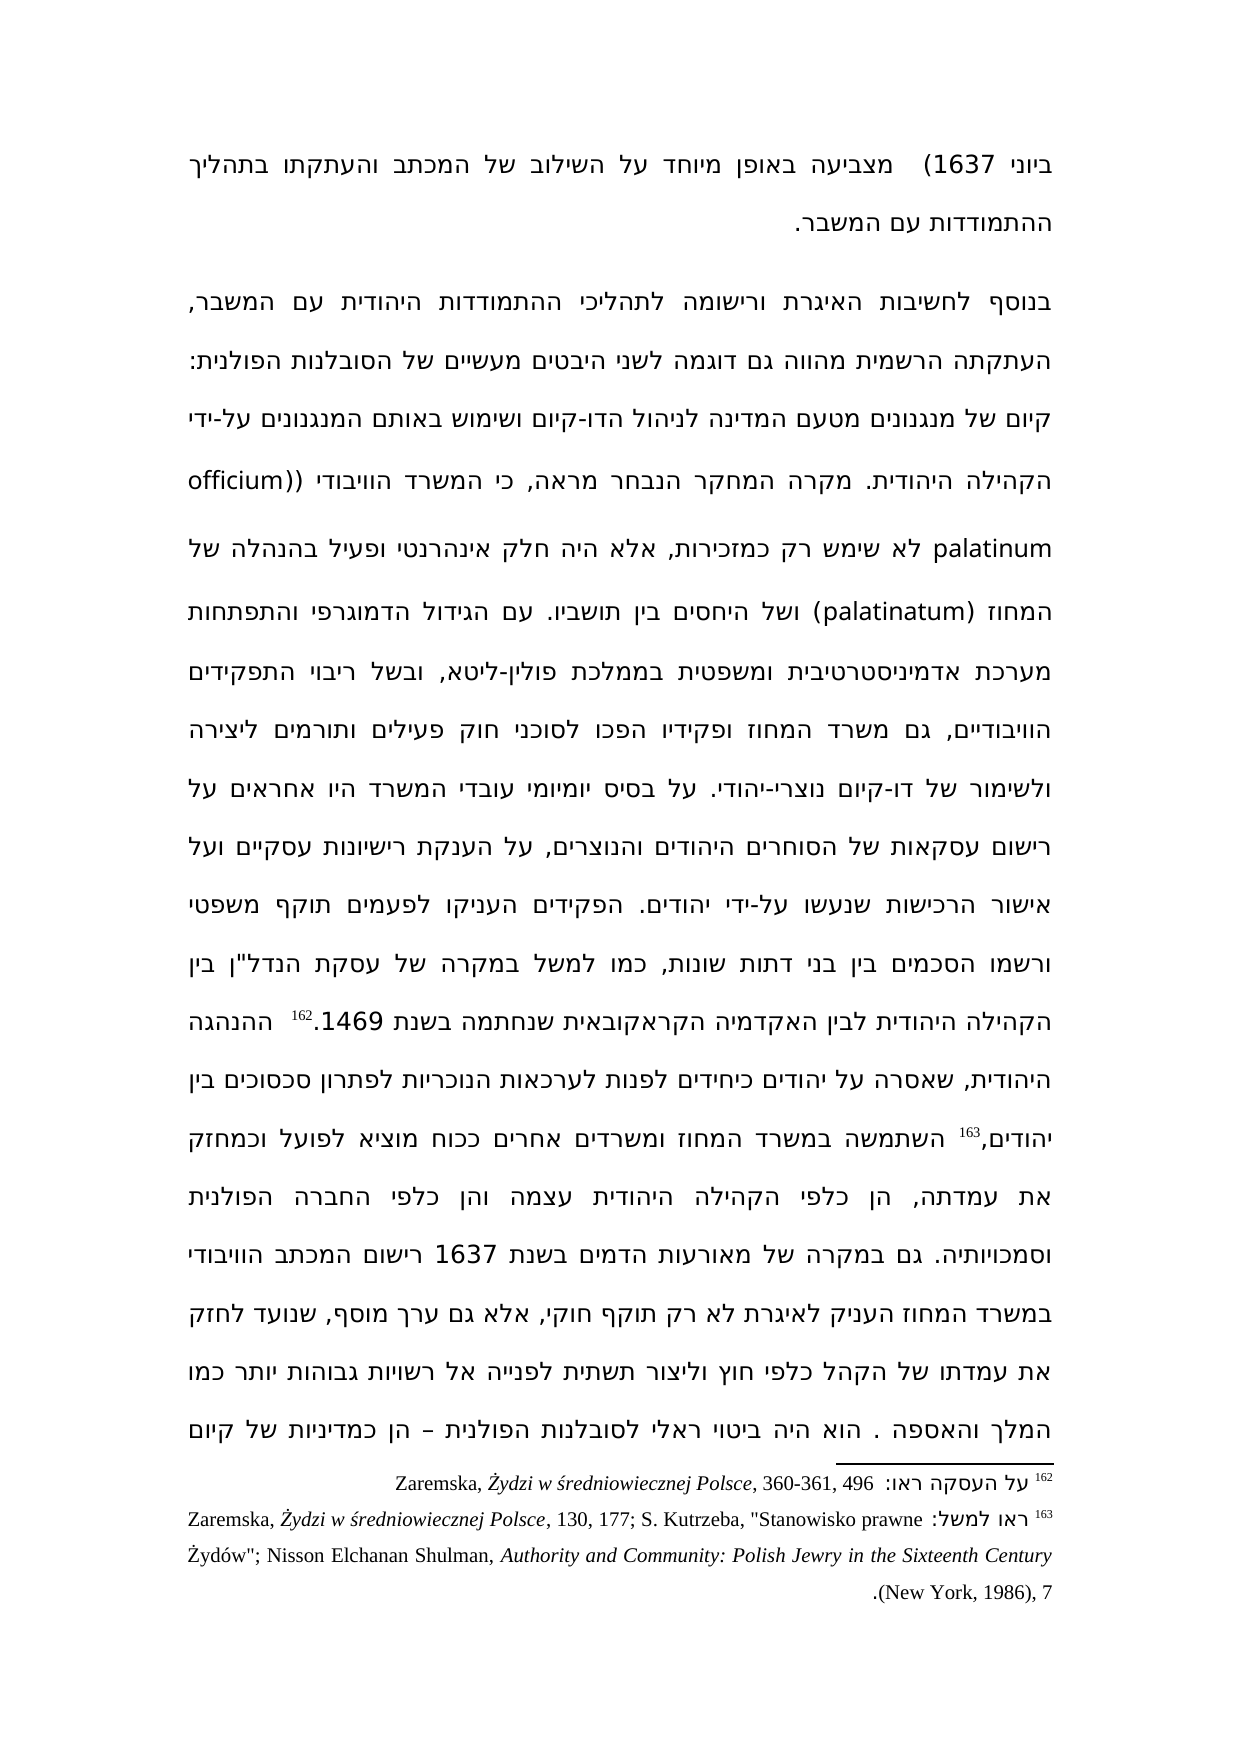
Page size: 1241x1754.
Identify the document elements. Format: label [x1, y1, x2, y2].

text [187, 287, 1053, 1445]
text [187, 150, 1053, 237]
